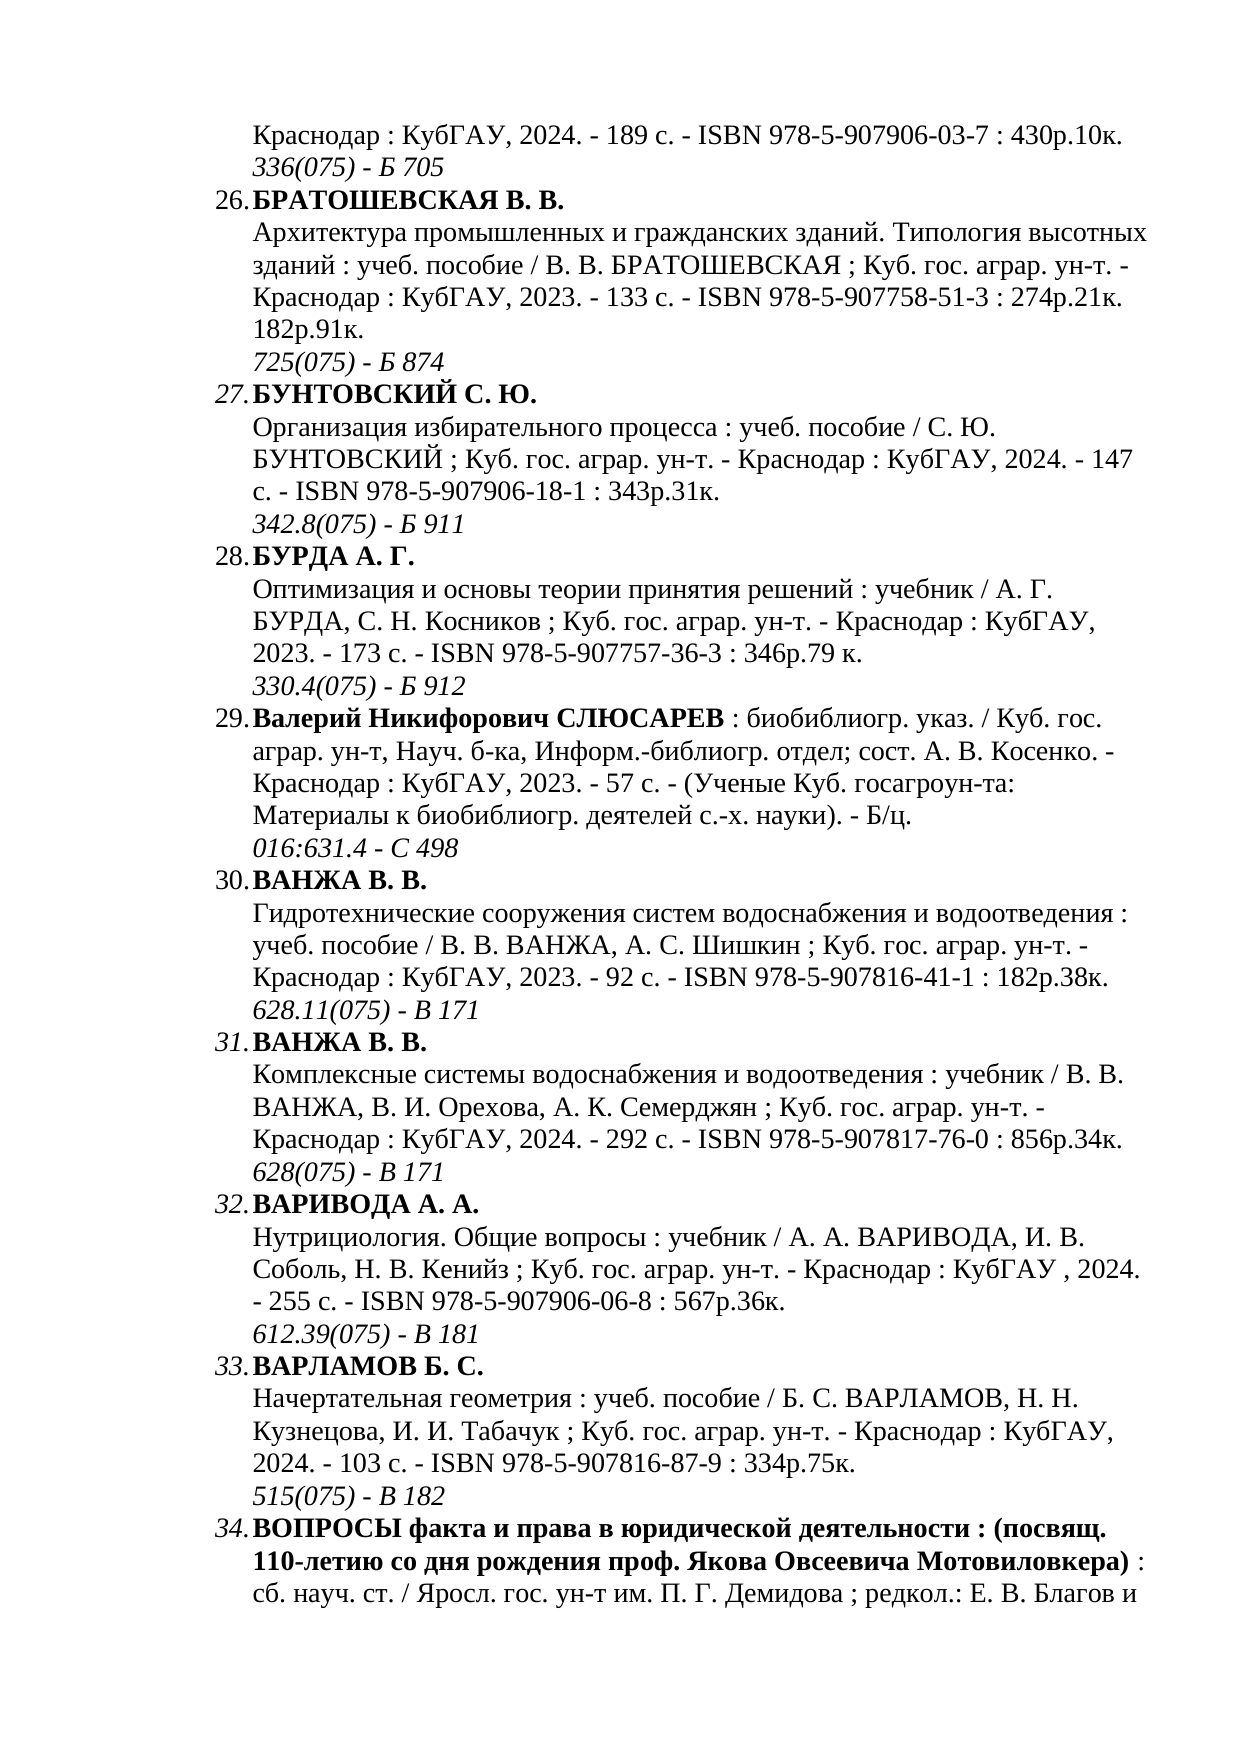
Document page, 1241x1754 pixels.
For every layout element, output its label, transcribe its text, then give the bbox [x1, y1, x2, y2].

list ВАНЖА В. В. Гидротехнические сооружения систем водоснабжения и водоотведения : учеб. пособие / В. В. ВАНЖА, А. С. Шишкин ; Куб. гос. аграр. ун-т. - Краснодар : КубГАУ, 2023. - 92 с. - ISBN 978-5-907816-41-1 : 182р.38к. 628.11(075) - В 171 [215, 863, 1152, 1025]
list ВАРИВОДА А. А. Нутрициология. Общие вопросы : учебник / А. А. ВАРИВОДА, И. В. Соболь, Н. В. Кенийз ; Куб. гос. аграр. ун-т. - Краснодар : КубГАУ , 2024. - 255 с. - ISBN 978-5-907906-06-8 : 567р.36к. 612.39(075) - В 181 [215, 1187, 1152, 1349]
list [215, 118, 1152, 183]
list ВАНЖА В. В. Комплексные системы водоснабжения и водоотведения : учебник / В. В. ВАНЖА, В. И. Орехова, А. К. Семерджян ; Куб. гос. аграр. ун-т. - Краснодар : КубГАУ, 2024. - 292 с. - ISBN 978-5-907817-76-0 : 856р.34к. 628(075) - В 171 [215, 1025, 1152, 1187]
list Валерий Никифорович СЛЮСАРЕВ : биобиблиогр. указ. / Куб. гос. аграр. ун-т, Науч. б-ка, Информ.-библиогр. отдел; сост. А. В. Косенко. - Краснодар : КубГАУ, 2023. - 57 с. - (Ученые Куб. госагроун-та: Материалы к биобиблиогр. деятелей с.-х. науки). - Б/ц. 016:631.4 - С 498 [215, 701, 1152, 863]
list БРАТОШЕВСКАЯ В. В. Архитектура промышленных и гражданских зданий. Типология высотных зданий : учеб. пособие / В. В. БРАТОШЕВСКАЯ ; Куб. гос. аграр. ун-т. - Краснодар : КубГАУ, 2023. - 133 с. - ISBN 978-5-907758-51-3 : 274р.21к. 182р.91к. 725(075) - Б 874 [215, 183, 1152, 377]
list ВАРЛАМОВ Б. С. Начертательная геометрия : учеб. пособие / Б. С. ВАРЛАМОВ, Н. Н. Кузнецова, И. И. Табачук ; Куб. гос. аграр. ун-т. - Краснодар : КубГАУ, 2024. - 103 с. - ISBN 978-5-907816-87-9 : 334р.75к. 515(075) - В 182 [215, 1349, 1152, 1511]
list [215, 1511, 1152, 1608]
list БУРДА А. Г. Оптимизация и основы теории принятия решений : учебник / А. Г. БУРДА, С. Н. Косников ; Куб. гос. аграр. ун-т. - Краснодар : КубГАУ, 2023. - 173 с. - ISBN 978-5-907757-36-3 : 346р.79 к. 330.4(075) - Б 912 [215, 539, 1152, 701]
list БУНТОВСКИЙ С. Ю. Организация избирательного процесса : учеб. пособие / С. Ю. БУНТОВСКИЙ ; Куб. гос. аграр. ун-т. - Краснодар : КубГАУ, 2024. - 147 с. - ISBN 978-5-907906-18-1 : 343р.31к. 342.8(075) - Б 911 [215, 377, 1152, 539]
